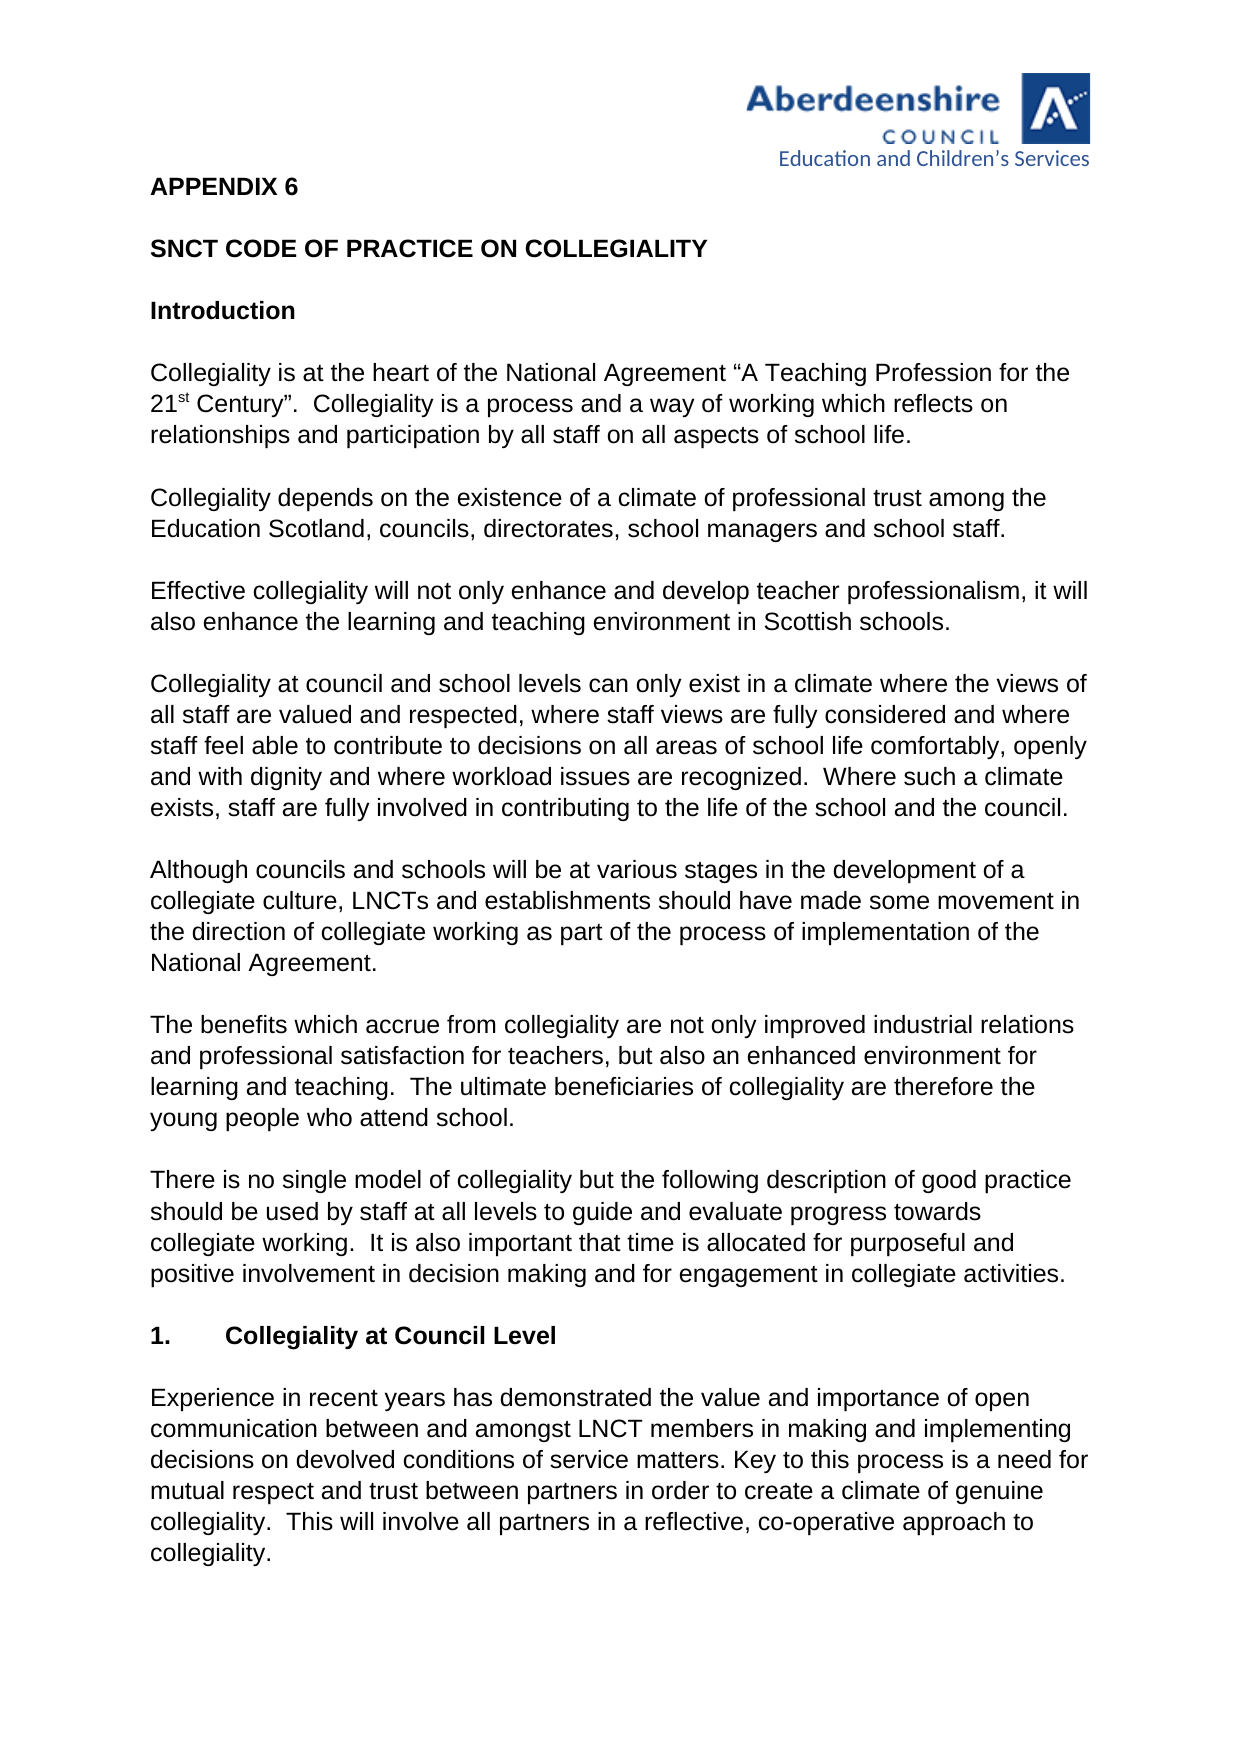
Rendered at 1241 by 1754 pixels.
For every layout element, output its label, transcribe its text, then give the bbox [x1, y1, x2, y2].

text Collegiality at council and school levels can only exist in a climate where the views of all staff are valued and respected, where staff views are fully considered and where staff feel able to contribute to decisions on all areas of school life comfortably, openly and with dignity and where workload issues are recognized. Where such a climate exists, staff are fully involved in contributing to the life of the school and the council. [150, 669, 1090, 822]
text Collegiality is at the heart of the National Agreement “A Teaching Profession for the 21st Century”. Collegiality is a process and a way of working which reflects on relationships and participation by all staff on all aspects of school life. [150, 358, 1090, 449]
text Although councils and schools will be at various stages in the development of a collegiate culture, LNCTs and establishments should have made some movement in the direction of collegiate working as part of the process of implementation of the National Agreement. [150, 855, 1090, 977]
picture [746, 73, 1091, 144]
text There is no single model of collegiality but the following description of good practice should be used by staff at all levels to guide and evaluate progress towards collegiate working. It is also important that time is allocated for purposeful and positive involvement in decision making and for engagement in collegiate activities. [150, 1165, 1090, 1287]
text Introduction [150, 296, 1090, 325]
text Effective collegiality will not only enhance and develop teacher professionalism, it will also enhance the learning and teaching environment in Scottish schools. [150, 576, 1090, 635]
text 1. Collegiality at Council Level [150, 1321, 1090, 1349]
text SNCT CODE OF PRACTICE ON COLLEGIALITY [150, 234, 1090, 263]
text The benefits which accrue from collegiality are not only improved industrial relations and professional satisfaction for teachers, but also an enhanced environment for learning and teaching. The ultimate beneficiaries of collegiality are therefore the young people who attend school. [150, 1010, 1090, 1132]
text Experience in recent years has demonstrated the value and importance of open communication between and amongst LNCT members in making and implementing decisions on devolved conditions of service matters. Key to this process is a need for mutual respect and trust between partners in order to create a climate of genuine collegiality. This will involve all partners in a reflective, co-operative approach to collegiality. [150, 1383, 1090, 1567]
text Collegiality depends on the existence of a climate of professional trust among the Education Scotland, councils, directorates, school managers and school staff. [150, 482, 1090, 542]
text APPENDIX 6 [150, 172, 1090, 201]
